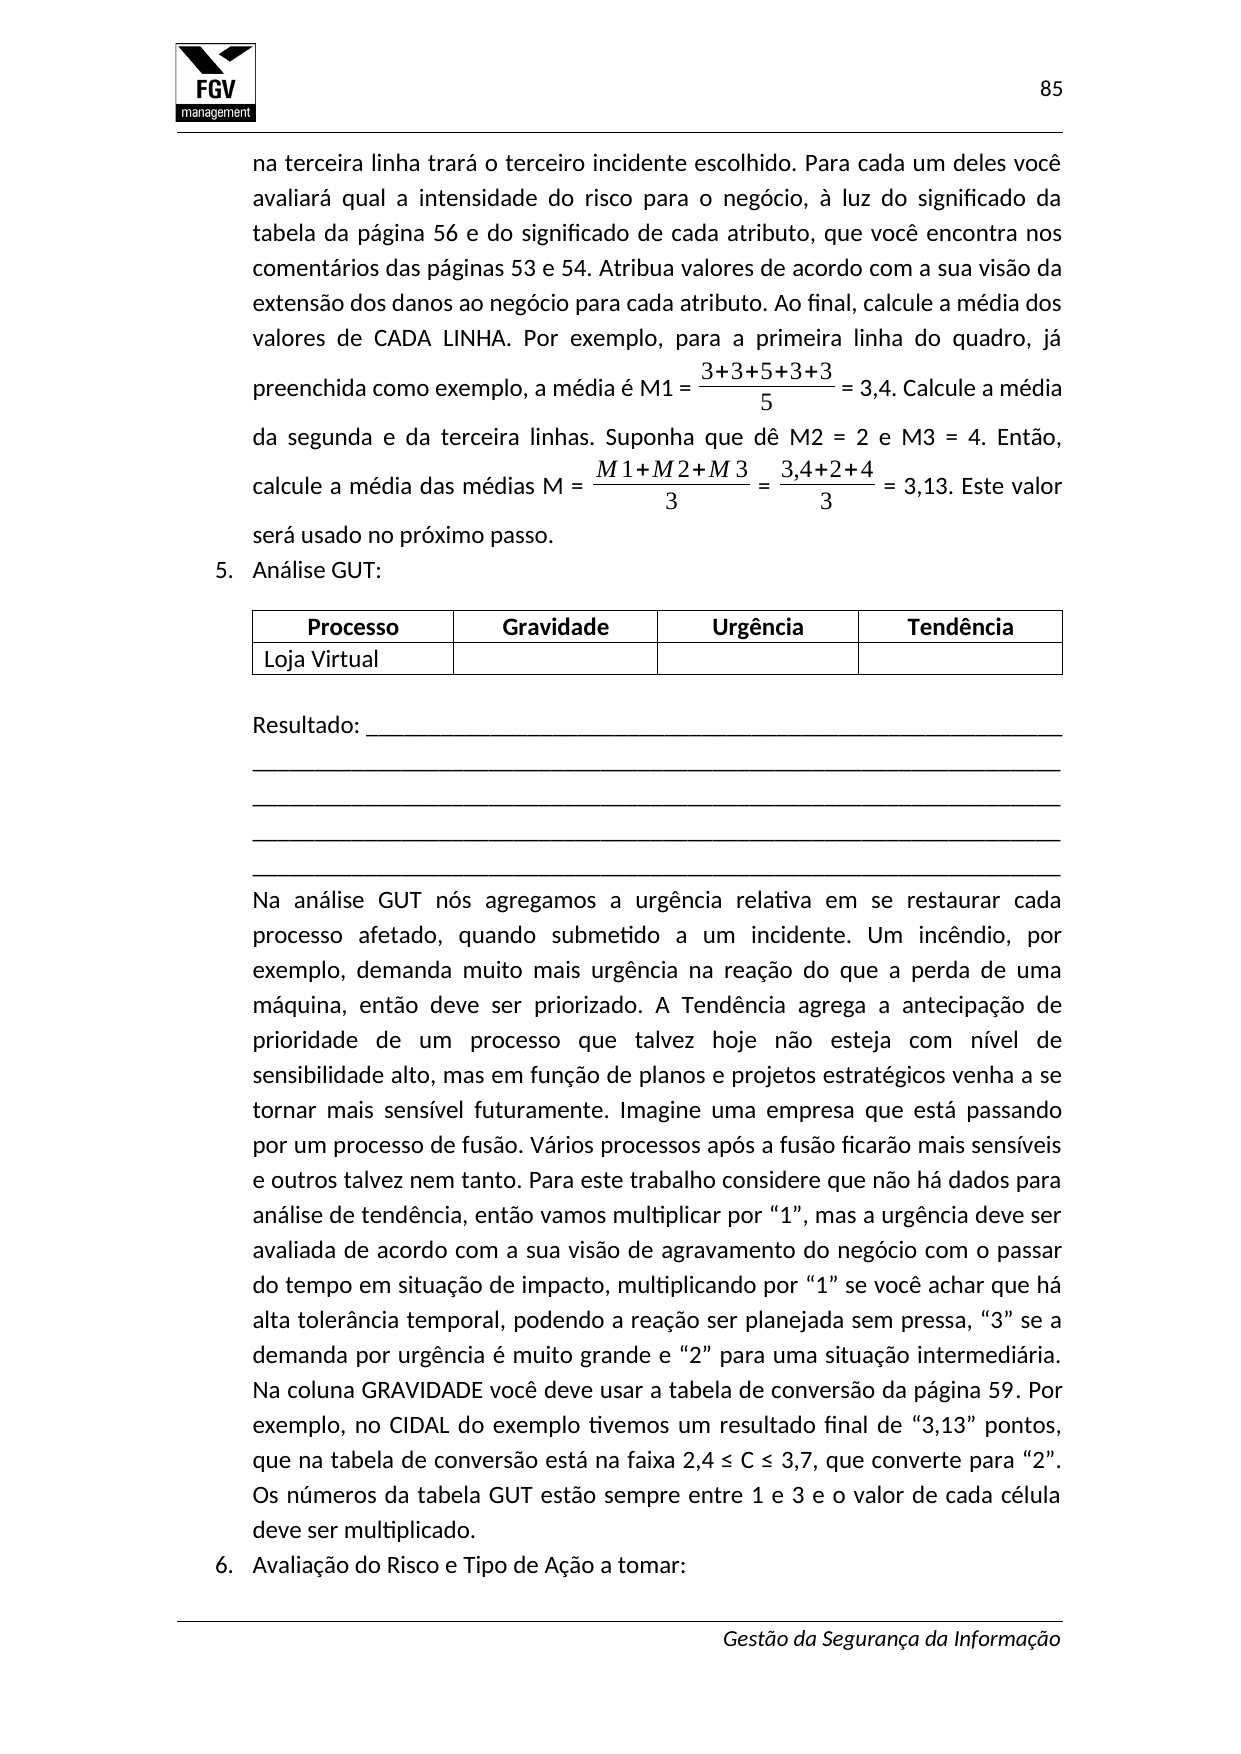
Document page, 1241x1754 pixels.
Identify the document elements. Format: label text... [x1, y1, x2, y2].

table_cell Loja Virtual [253, 643, 453, 673]
table_cell [454, 643, 657, 673]
list Avaliação do Risco e Tipo de Ação a tomar: [215, 1549, 1063, 1580]
picture [175, 43, 256, 122]
table_cell [658, 643, 858, 673]
table_cell [859, 643, 1062, 673]
list Análise GUT: [215, 554, 1063, 585]
list Resultado: ________________________________________________________ ____________________________________________________________________________________________________________________________________________________________________________________________________________________________________________________________________Na análise GUT nós agregamos a urgência relativa em se restaurar cada processo afetado, quando submetido a um incidente. Um incêndio, por exemplo, demanda muito mais urgência na reação do que a perda de uma máquina, então deve ser priorizado. A Tendência agrega a antecipação de prioridade de um processo que talvez hoje não esteja com nível de sensibilidade alto, mas em função de planos e projetos estratégicos venha a se tornar mais sensível futuramente. Imagine uma empresa que está passando por um processo de fusão. Vários processos após a fusão ficarão mais sensíveis e outros talvez nem tanto. Para este trabalho considere que não há dados para análise de tendência, então vamos multiplicar por “1”, mas a urgência deve ser avaliada de acordo com a sua visão de agravamento do negócio com o passar do tempo em situação de impacto, multiplicando por “1” se você achar que há alta tolerância temporal, podendo a reação ser planejada sem pressa, “3” se a demanda por urgência é muito grande e “2” para uma situação intermediária. Na coluna GRAVIDADE você deve usar a tabela de conversão da página 59. Por exemplo, no CIDAL do exemplo tivemos um resultado final de “3,13” pontos, que na tabela de conversão está na faixa 2,4 ≤ C ≤ 3,7, que converte para “2”. Os números da tabela GUT estão sempre entre 1 e 3 e o valor de cada célula deve ser multiplicado. [252, 709, 1063, 1545]
table_header Tendência [859, 611, 1062, 642]
table_header Processo [253, 611, 453, 642]
table_header Urgência [658, 611, 858, 642]
table_header Gravidade [454, 611, 657, 642]
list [252, 148, 1063, 550]
